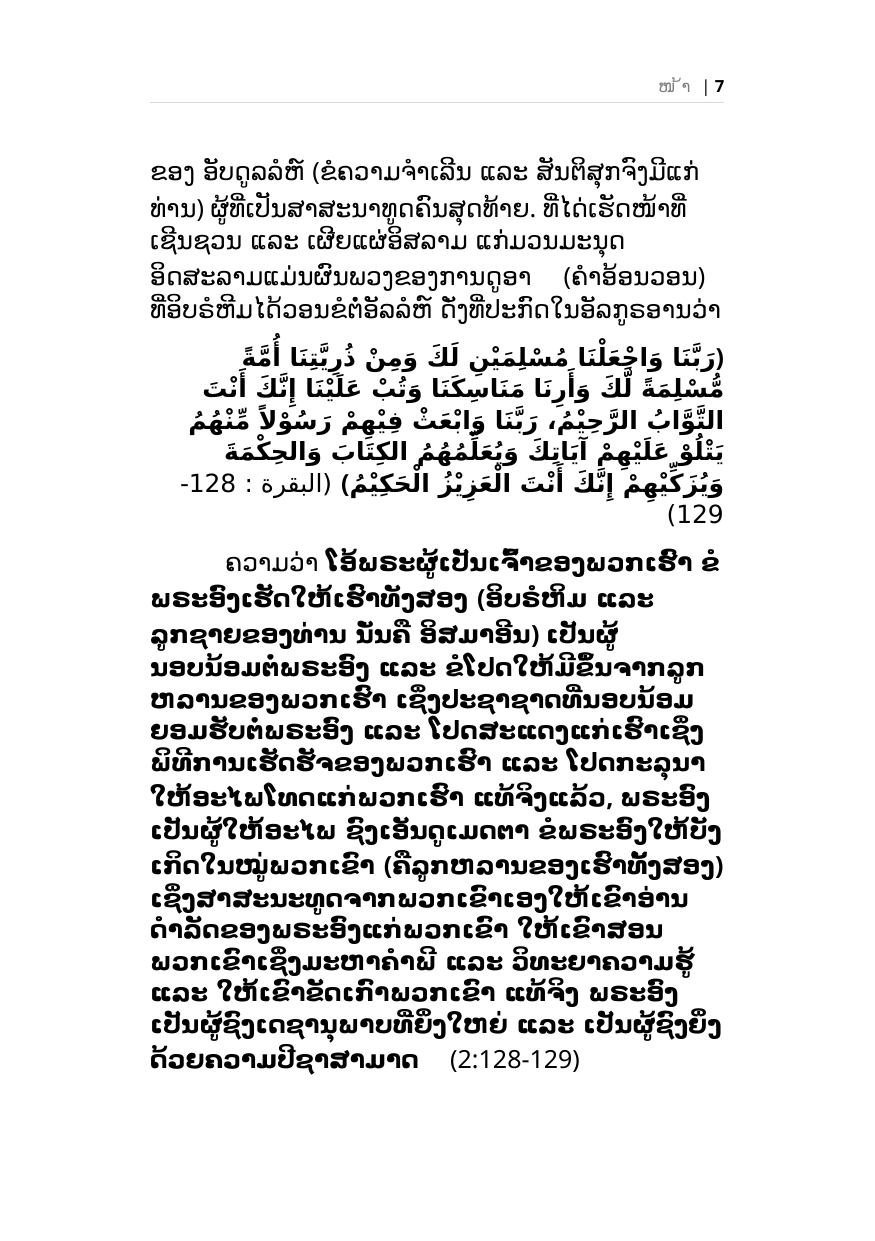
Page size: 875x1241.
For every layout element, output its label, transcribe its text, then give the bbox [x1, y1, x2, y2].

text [150, 153, 724, 324]
text ﴿رَبَّنَا وَاجْعَلْنَا مُسْلِمَيْنِ لَكَ وَمِنْ ذُرِيَّتِنَا أُمَّةً مُّسْلِمَةً لَّكَ وَأَرِنَا مَنَاسِكَنَا وَتُبْ عَلَيْنَا إِنَّكَ أَنْتَ التَّوَّابُ الرَّحِيْمُ، رَبَّنَا وَابْعَثْ فِيْهِمْ رَسُوْلاً مِّنْهُمُ يَتْلُوْ عَلَيْهِمْ آيَاتِكَ وَيُعَلِّمُهُمُ الكِتَابَ وَالحِكْمَةَ وَيُزَكِّيْهِمْ إِنَّكَ أَنْتَ الْعَزِيْزُ الْحَكِيْمُ﴾ (البقرة : 128- 129) [179, 343, 724, 529]
text ຄວາມວ່າ ໂອ້ພຣະຜູ້ເປັນເຈົ້າຂອງພວກເຮົາ ຂໍພຣະອົງເຮັດໃຫ້ເຮົາທັງສອງ (ອິບຣໍຫິມ ແລະ ລູກຊາຍຂອງທ່ານ ນັ່ນຄື ອິສມາອີນ) ເປັນຜູ້ນອບນ້ອມຕໍ່ພຣະອົງ ແລະ ​ຂໍ​ໂປດໃຫ້ມີຂຶ້ນ​ຈາກ​ລູກ​ຫລານຂອງ​ພວກ​ເຮົາ ເຊິ່ງ​ປະ​ຊາ​ຊາດທີ່ນອບນ້ອມ​ຍອມ​ຮັບຕໍ່​ພຣະ​ອົງ ແລະ ໂປດ​ສະ​ແດງ​ແກ່ເຮົາເຊິ່ງພິທີການເຮັດຮັຈຂອງພວກເຮົາ ແລະ ໂປດກະລຸນາໃຫ້ອະໄພໂທດແກ່ພວກເຮົາ ແທ້ຈິງແລ້ວ, ພຣະອົງເປັນຜູ້ໃຫ້ອະໄພ ຊົງເອັນດູເມດຕາ ຂໍພຣະອົງໃຫ້ບັງເກິດໃນໝູ່ພວກເຂົາ (ຄືລູກຫລານຂອງເຮົາທັ້ງສອງ) ເຊິ່ງສາສະນະທູດຈາກພວກເຂົາເອງໃຫ້​ເຂົາ​ອ່ານ​ດຳລັດ​ຂອງ​ພຣະ​ອົງ​ແກ່ພວກເຂົາ​ ໃຫ້ເຂົາ​ສອນພວກເຂົາເຊິ່ງມະຫາຄຳພີ ແລະ ວິທະຍາຄວາມ​ຮູ້​ ແລະ ໃຫ້ເຂົາຂັດເກົາພວກເຂົາ ແທ້​ຈິງ​ ພຣະ​ອົງ​ເປັນຜູ້ຊົງເດຊານຸພາບ​ທີ່​ຍິ່ງ​ໃຫຍ່ ແລະ ເປັນຜູ້ຊົງຍິ່ງດ້ວຍຄວາມປີຊາສາມາດ (2:128-129) [150, 548, 724, 1076]
